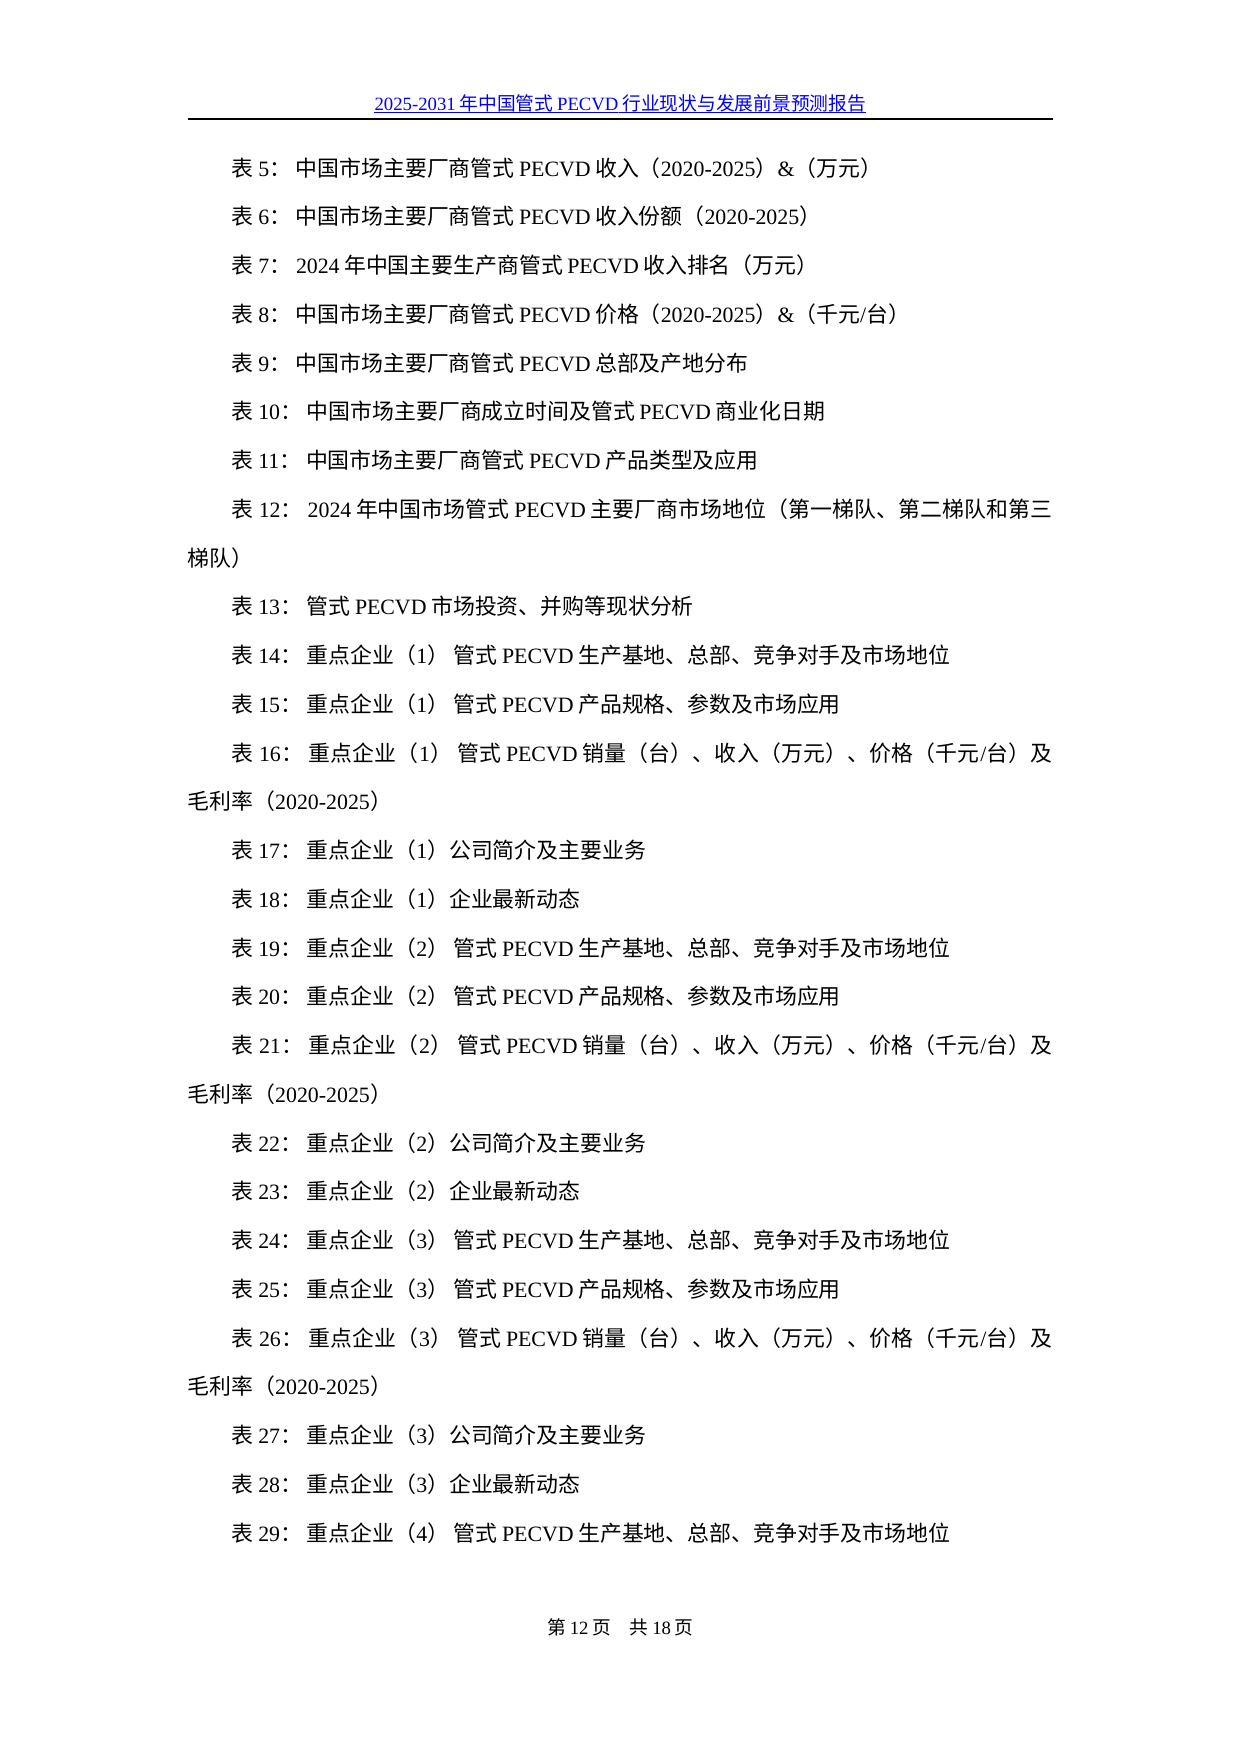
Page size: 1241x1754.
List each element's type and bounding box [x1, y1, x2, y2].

text [187, 150, 1053, 1548]
